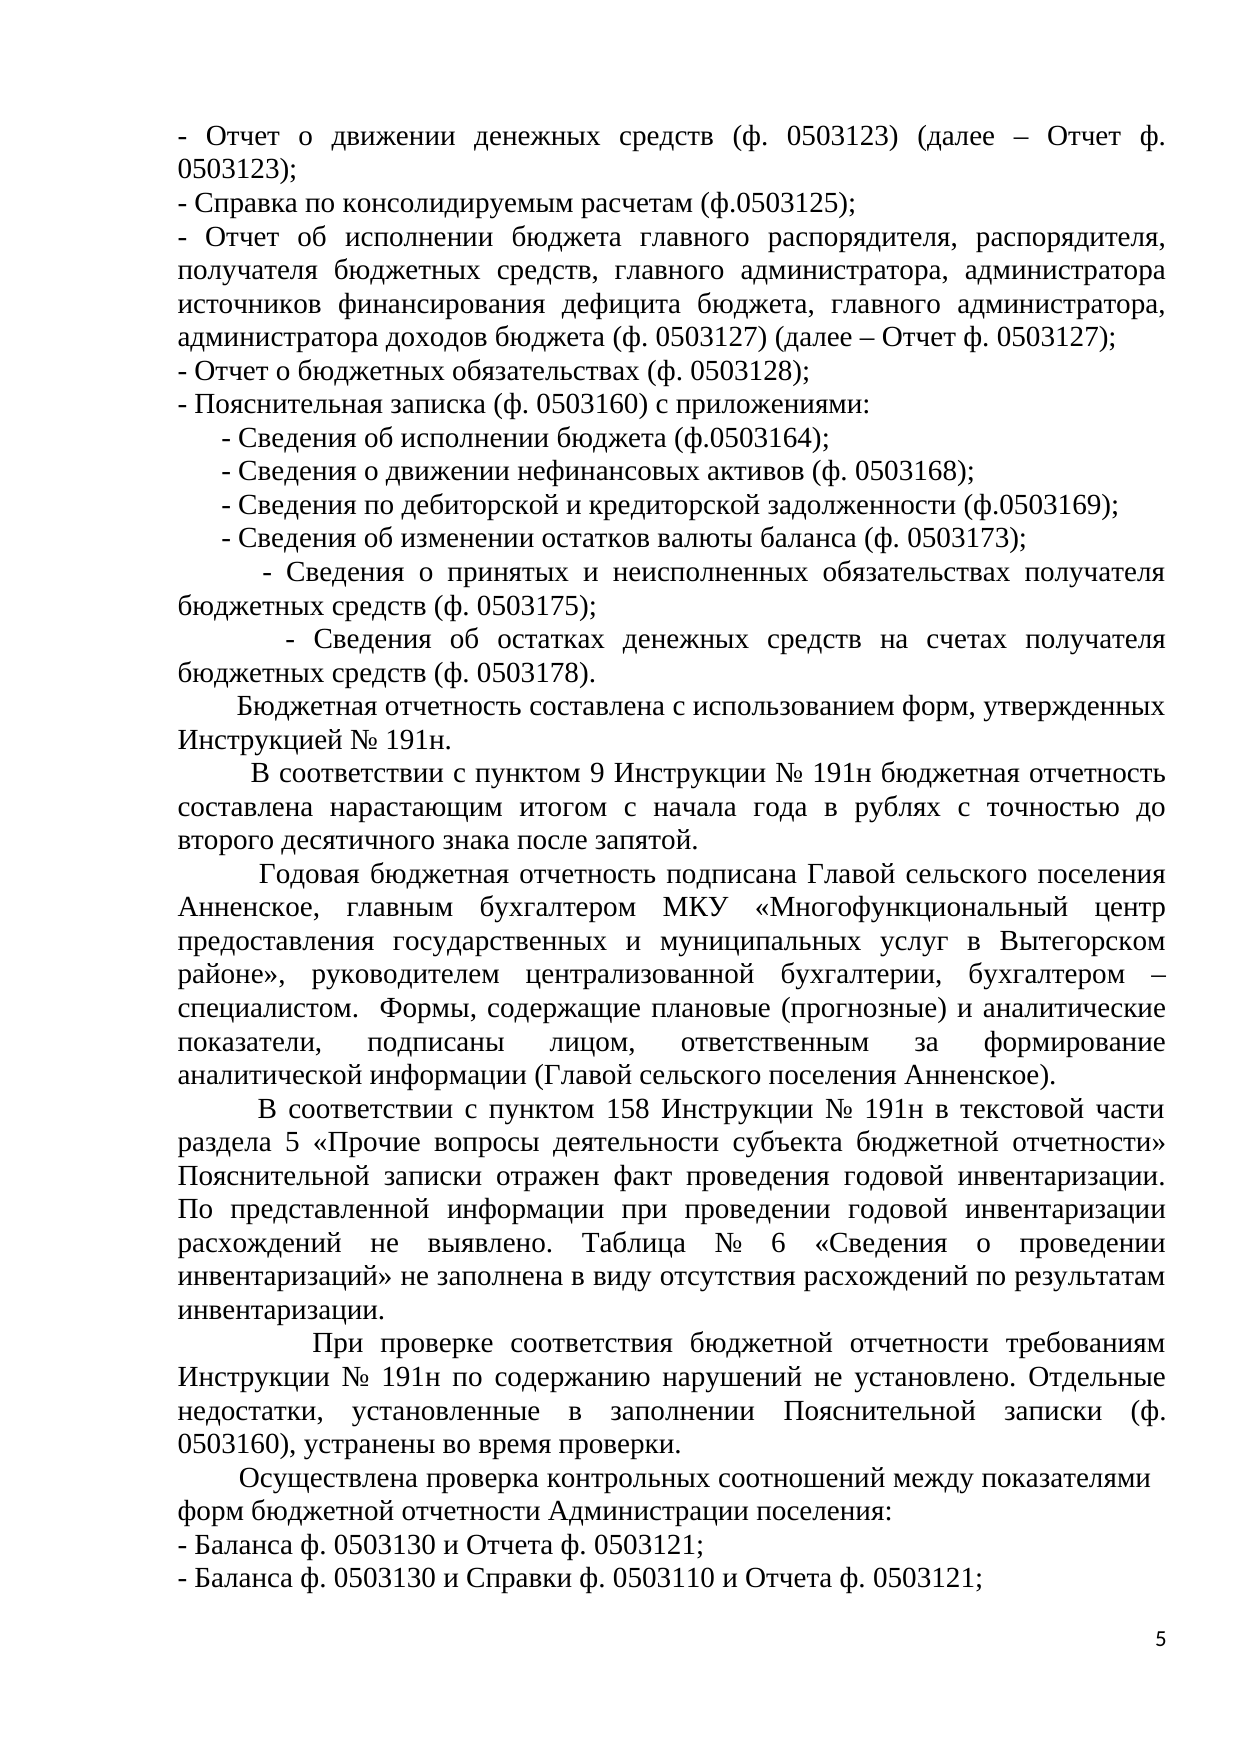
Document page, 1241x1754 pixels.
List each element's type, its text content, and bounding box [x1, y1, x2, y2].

text - Сведения о принятых и неисполненных обязательствах получателя бюджетных средств (ф. 0503175); [177, 554, 1167, 621]
text - Cведения о движении нефинансовых активов (ф. 0503168); [177, 453, 1167, 487]
text Осуществлена проверка контрольных соотношений между показателями форм бюджетной отчетности Администрации поселения: [177, 1460, 1152, 1527]
text - Cведения об исполнении бюджета (ф.0503164); [177, 420, 1167, 453]
text - Пояснительная записка (ф. 0503160) с приложениями: [177, 386, 1167, 420]
text - Cведения по дебиторской и кредиторской задолженности (ф.0503169); [177, 487, 1167, 521]
text При проверке соответствия бюджетной отчетности требованиям Инструкции № 191н по содержанию нарушений не установлено. Отдельные недостатки, установленные в заполнении Пояснительной записки (ф. 0503160), устранены во время проверки. [177, 1326, 1167, 1460]
text В соответствии с пунктом 158 Инструкции № 191н в текстовой части раздела 5 «Прочие вопросы деятельности субъекта бюджетной отчетности» Пояснительной записки отражен факт проведения годовой инвентаризации. По представленной информации при проведении годовой инвентаризации расхождений не выявлено. Таблица № 6 «Сведения о проведении инвентаризаций» не заполнена в виду отсутствия расхождений по результатам инвентаризации. [177, 1091, 1167, 1326]
text В соответствии с пунктом 9 Инструкции № 191н бюджетная отчетность составлена нарастающим итогом с начала года в рублях с точностью до второго десятичного знака после запятой. [177, 755, 1167, 856]
text - Справка по консолидируемым расчетам (ф.0503125); [177, 185, 1167, 219]
text - Отчет о бюджетных обязательствах (ф. 0503128); [177, 353, 1167, 386]
text - Баланса ф. 0503130 и Отчета ф. 0503121; [177, 1527, 1152, 1560]
text - Сведения об изменении остатков валюты баланса (ф. 0503173); [177, 521, 1167, 554]
text - Баланса ф. 0503130 и Справки ф. 0503110 и Отчета ф. 0503121; [177, 1560, 1152, 1594]
text - Отчет о движении денежных средств (ф. 0503123) (далее – Отчет ф. 0503123); [177, 118, 1167, 185]
text - Cведения об остатках денежных средств на счетах получателя бюджетных средств (ф. 0503178). [177, 621, 1167, 688]
text Бюджетная отчетность составлена с использованием форм, утвержденных Инструкцией № 191н. [177, 688, 1167, 755]
text Годовая бюджетная отчетность подписана Главой сельского поселения Анненское, главным бухгалтером МКУ «Многофункциональный центр предоставления государственных и муниципальных услуг в Вытегорском районе», руководителем централизованной бухгалтерии, бухгалтером – специалистом. Формы, содержащие плановые (прогнозные) и аналитические показатели, подписаны лицом, ответственным за формирование аналитической информации (Главой сельского поселения Анненское). [177, 856, 1167, 1091]
text - Отчет об исполнении бюджета главного распорядителя, распорядителя, получателя бюджетных средств, главного администратора, администратора источников финансирования дефицита бюджета, главного администратора, администратора доходов бюджета (ф. 0503127) (далее – Отчет ф. 0503127); [177, 219, 1167, 353]
